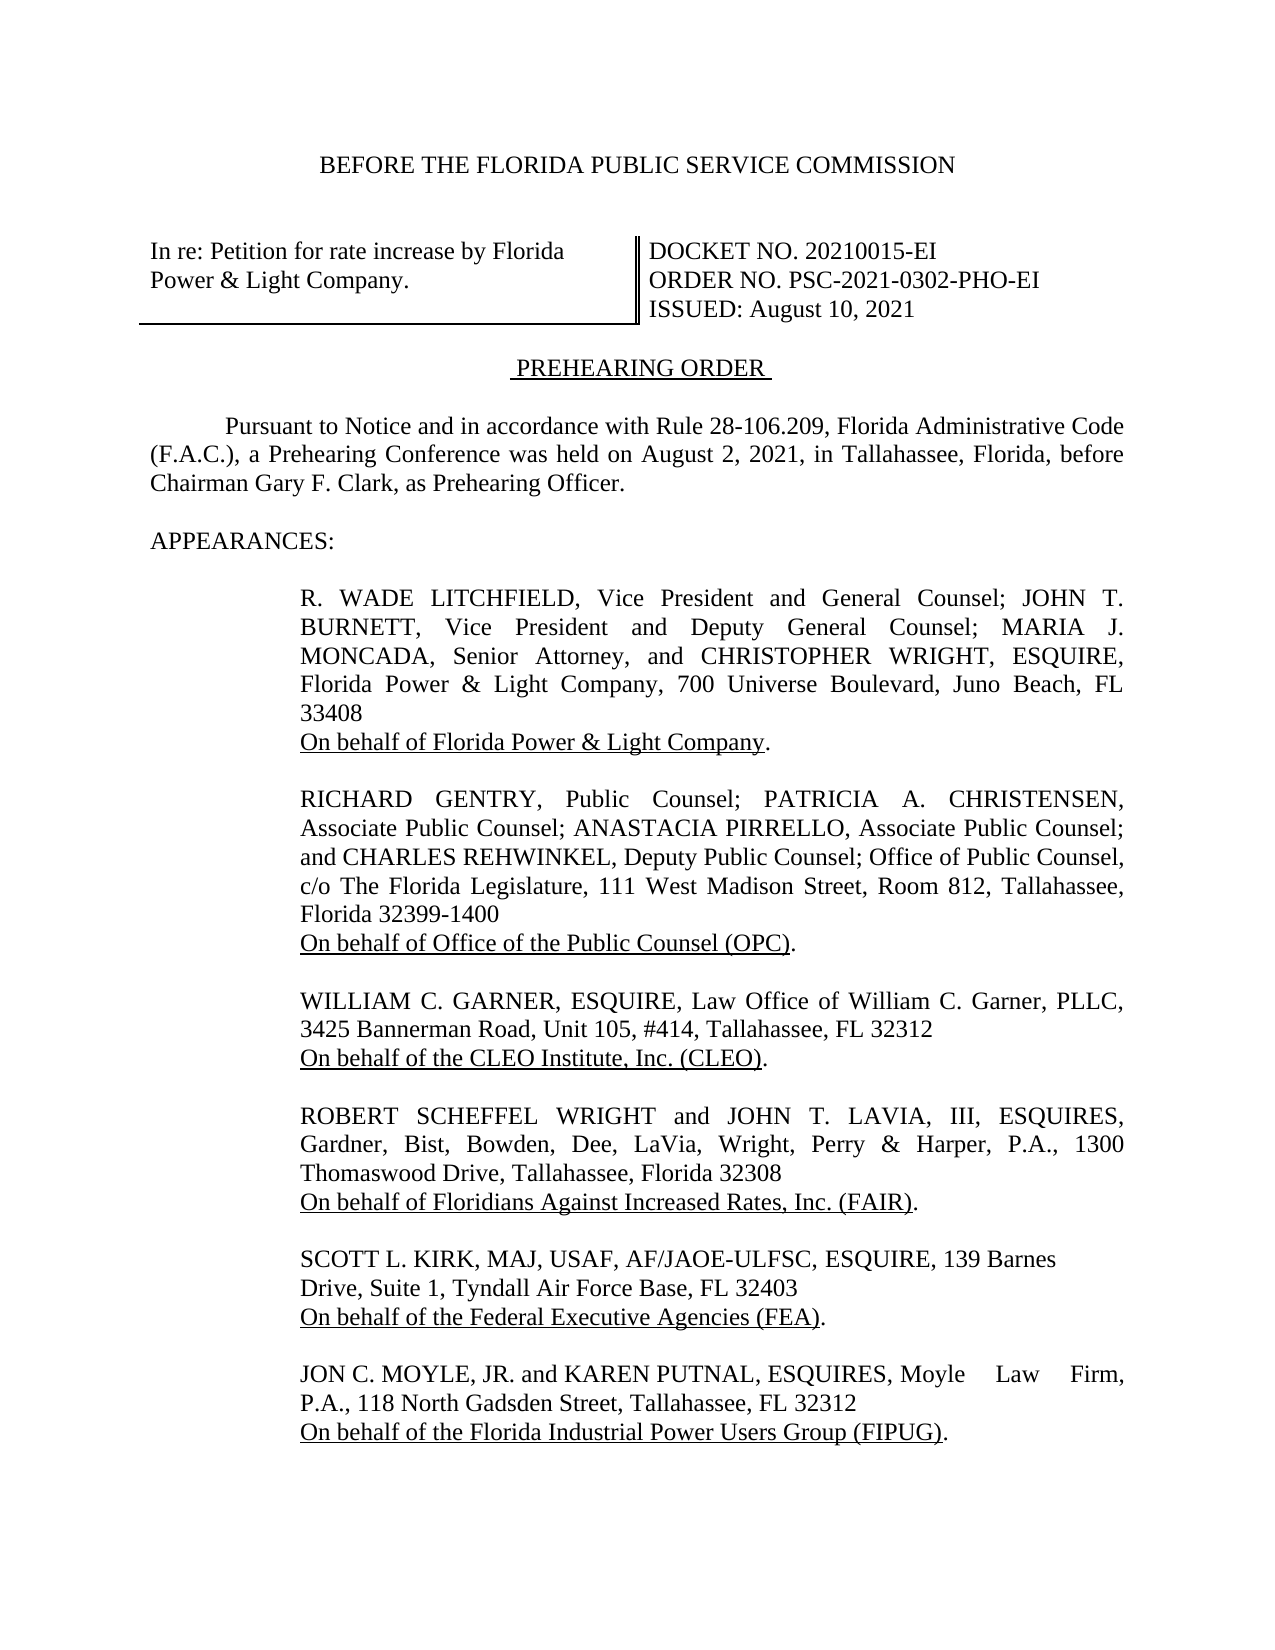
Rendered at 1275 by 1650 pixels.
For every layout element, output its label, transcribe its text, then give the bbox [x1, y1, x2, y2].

text WILLIAM C. GARNER, ESQUIRE, Law Office of William C. Garner, PLLC, 3425 Bannerman Road, Unit 105, #414, Tallahassee, FL 32312 [300, 986, 1125, 1043]
text RICHARD GENTRY, Public Counsel; PATRICIA A. CHRISTENSEN, Associate Public Counsel; ANASTACIA PIRRELLO, Associate Public Counsel; and CHARLES REHWINKEL, Deputy Public Counsel; Office of Public Counsel, c/o The Florida Legislature, 111 West Madison Street, Room 812, Tallahassee, Florida 32399-1400 [150, 784, 1125, 928]
subtitle BEFORE THE FLORIDA PUBLIC SERVICE COMMISSION [150, 150, 1125, 179]
text On behalf of Floridians Against Increased Rates, Inc. (FAIR). [300, 1187, 1125, 1216]
text PREHEARING ORDER [150, 353, 1125, 382]
text SCOTT L. KIRK, MAJ, USAF, AF/JAOE-ULFSC, ESQUIRE, 139 Barnes Drive, Suite 1, Tyndall Air Force Base, FL 32403 [300, 1244, 1125, 1302]
text On behalf of Office of the Public Counsel (OPC). [225, 928, 1125, 957]
text Pursuant to Notice and in accordance with Rule 28-106.209, Florida Administrative Code (F.A.C.), a Prehearing Conference was held on August 2, 2021, in , before Chairman Gary F. Clark, as Prehearing Officer. [150, 411, 1125, 497]
text APPEARANCES: [150, 526, 1125, 554]
text JON C. MOYLE, JR. and KAREN PUTNAL, ESQUIRES, Moyle Law Firm, P.A., 118 North Gadsden Street, Tallahassee, FL 32312 [300, 1359, 1125, 1417]
text ROBERT SCHEFFEL WRIGHT and JOHN T. LAVIA, III, ESQUIRES, Gardner, Bist, Bowden, Dee, LaVia, Wright, Perry & Harper, P.A., 1300 Thomaswood Drive, Tallahassee, Florida 32308 [300, 1101, 1125, 1187]
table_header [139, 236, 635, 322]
text On behalf of the Federal Executive Agencies (FEA). [300, 1302, 1125, 1331]
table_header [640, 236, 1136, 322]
text On behalf of the CLEO Institute, Inc. (CLEO). [300, 1043, 1125, 1072]
text R. WADE LITCHFIELD, Vice President and General Counsel; JOHN T. BURNETT, Vice President and Deputy General Counsel; MARIA J. MONCADA, Senior Attorney, and CHRISTOPHER WRIGHT, ESQUIRE, Florida Power & Light Company, 700 Universe Boulevard, Juno Beach, FL 33408 [300, 583, 1125, 727]
text On behalf of the Florida Industrial Power Users Group (FIPUG). [300, 1417, 1125, 1446]
text On behalf of Florida Power & Light Company. [225, 727, 1125, 756]
